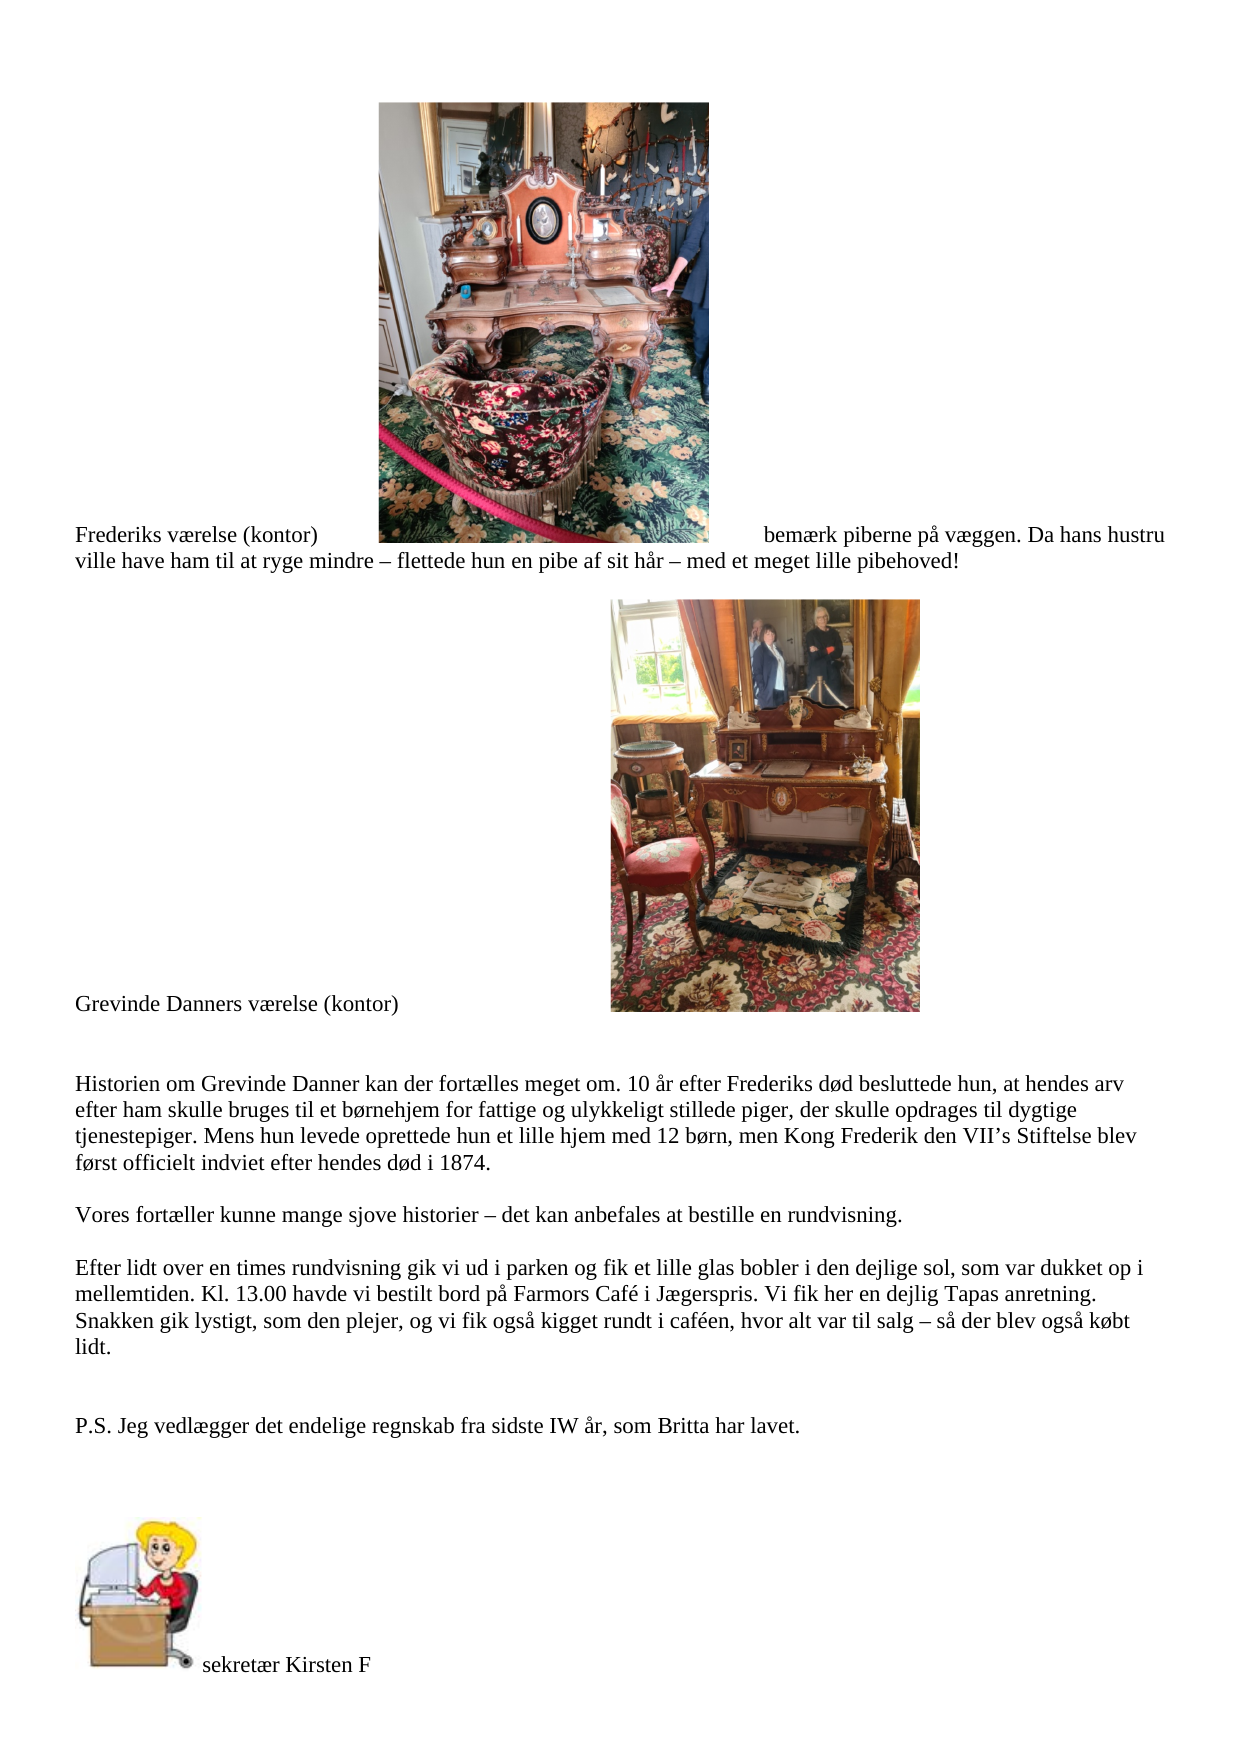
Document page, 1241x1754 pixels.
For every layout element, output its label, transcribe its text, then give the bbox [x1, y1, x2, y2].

text P.S. Jeg vedlægger det endelige regnskab fra sidste IW år, som Britta har lavet. [75, 1412, 1165, 1438]
picture [75, 1517, 203, 1673]
text Vores fortæller kunne mange sjove historier – det kan anbefales at bestille en rundvisning. [75, 1201, 1165, 1228]
text sekretær Kirsten F [75, 1518, 1165, 1678]
picture [611, 600, 920, 1012]
text Efter lidt over en times rundvisning gik vi ud i parken og fik et lille glas bobler i den dejlige sol, som var dukket op i mellemtiden. Kl. 13.00 havde vi bestilt bord på Farmors Café i Jægerspris. Vi fik her en dejlig Tapas anretning. Snakken gik lystigt, som den plejer, og vi fik også kigget rundt i caféen, hvor alt var til salg – så der blev også købt lidt. [75, 1254, 1165, 1359]
picture [379, 103, 709, 543]
text Historien om Grevinde Danner kan der fortælles meget om. 10 år efter Frederiks død besluttede hun, at hendes arv efter ham skulle bruges til et børnehjem for fattige og ulykkeligt stillede piger, der skulle opdrages til dygtige tjenestepiger. Mens hun levede oprettede hun et lille hjem med 12 børn, men Kong Frederik den VII’s Stiftelse blev først officielt indviet efter hendes død i 1874. [75, 1069, 1165, 1175]
